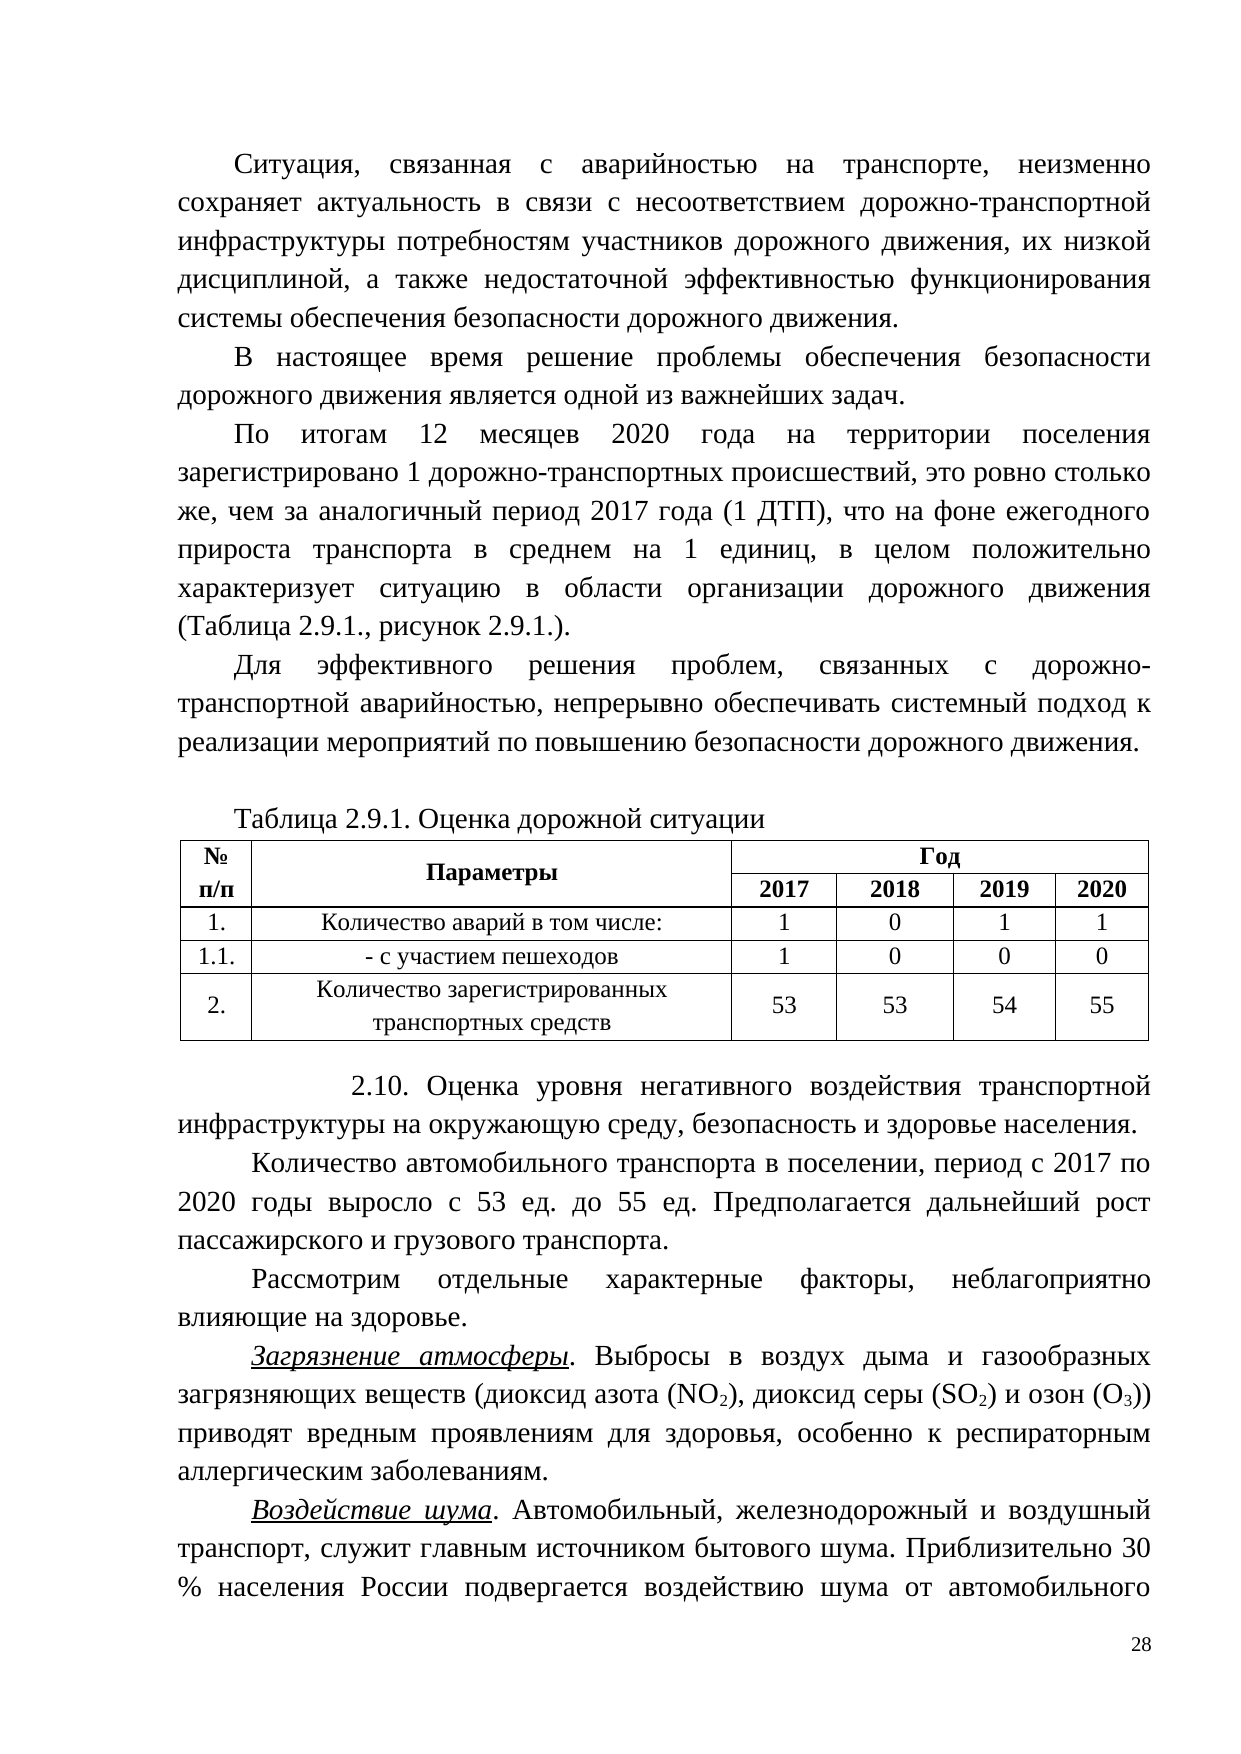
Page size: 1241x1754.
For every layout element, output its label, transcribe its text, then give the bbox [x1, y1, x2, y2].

table_cell - с участием пешеходов [252, 941, 731, 973]
table_cell 2. [181, 974, 251, 1039]
table_cell 53 [837, 974, 953, 1039]
table_header Параметры [252, 841, 731, 906]
table_header № п/п [181, 841, 251, 906]
table_cell 53 [732, 974, 836, 1039]
table_cell 54 [954, 974, 1055, 1039]
table_cell 2018 [837, 874, 953, 906]
text Для эффективного решения проблем, связанных с дорожно-транспортной аварийностью, непрерывно обеспечивать системный подход к реализации мероприятий по повышению безопасности дорожного движения. [177, 647, 1152, 758]
text Таблица 2.9.1. Оценка дорожной ситуации [177, 801, 1152, 835]
table_cell 2019 [954, 874, 1055, 906]
table_cell 1 [732, 941, 836, 973]
table_cell 0 [837, 908, 953, 940]
table_cell 1 [1056, 908, 1148, 940]
text В настоящее время решение проблемы обеспечения безопасности дорожного движения является одной из важнейших задач. [177, 339, 1152, 411]
text Ситуация, связанная с аварийностью на транспорте, неизменно сохраняет актуальность в связи с несоответствием дорожно-транспортной инфраструктуры потребностям участников дорожного движения, их низкой дисциплиной, а также недостаточной эффективностью функционирования системы обеспечения безопасности дорожного движения. [177, 146, 1152, 334]
table_cell Количество аварий в том числе: [252, 908, 731, 940]
table_cell 1 [732, 908, 836, 940]
table_cell Количество зарегистрированных транспортных средств [252, 974, 731, 1039]
text Загрязнение атмосферы. Выбросы в воздух дыма и газообразных загрязняющих веществ (диоксид азота (NO2), диоксид серы (SO2) и озон (О3)) приводят вредным проявлениям для здоровья, особенно к респираторным аллергическим заболеваниям. [177, 1338, 1152, 1487]
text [177, 1492, 1152, 1603]
table_cell 55 [1056, 974, 1148, 1039]
table_cell 1 [954, 908, 1055, 940]
table_cell 1. [181, 908, 251, 940]
table_cell 2020 [1056, 874, 1148, 906]
table_cell 0 [837, 941, 953, 973]
table_cell 2017 [732, 874, 836, 906]
text Рассмотрим отдельные характерные факторы, неблагоприятно влияющие на здоровье. [177, 1261, 1152, 1333]
table_header Год [732, 841, 1148, 873]
text 2.10. Оценка уровня негативного воздействия транспортной инфраструктуры на окружающую среду, безопасность и здоровье населения. [177, 1068, 1152, 1140]
table_cell 0 [954, 941, 1055, 973]
text По итогам 12 месяцев 2020 года на территории поселения зарегистрировано 1 дорожно-транспортных происшествий, это ровно столько же, чем за аналогичный период 2017 года (1 ДТП), что на фоне ежегодного прироста транспорта в среднем на 1 единиц, в целом положительно характеризует ситуацию в области организации дорожного движения (Таблица 2.9.1., рисунок 2.9.1.). [177, 416, 1152, 642]
text Количество автомобильного транспорта в поселении, период с 2017 по 2020 годы выросло с 53 ед. до 55 ед. Предполагается дальнейший рост пассажирского и грузового транспорта. [177, 1145, 1152, 1256]
table_cell 1.1. [181, 941, 251, 973]
table_cell 0 [1056, 941, 1148, 973]
